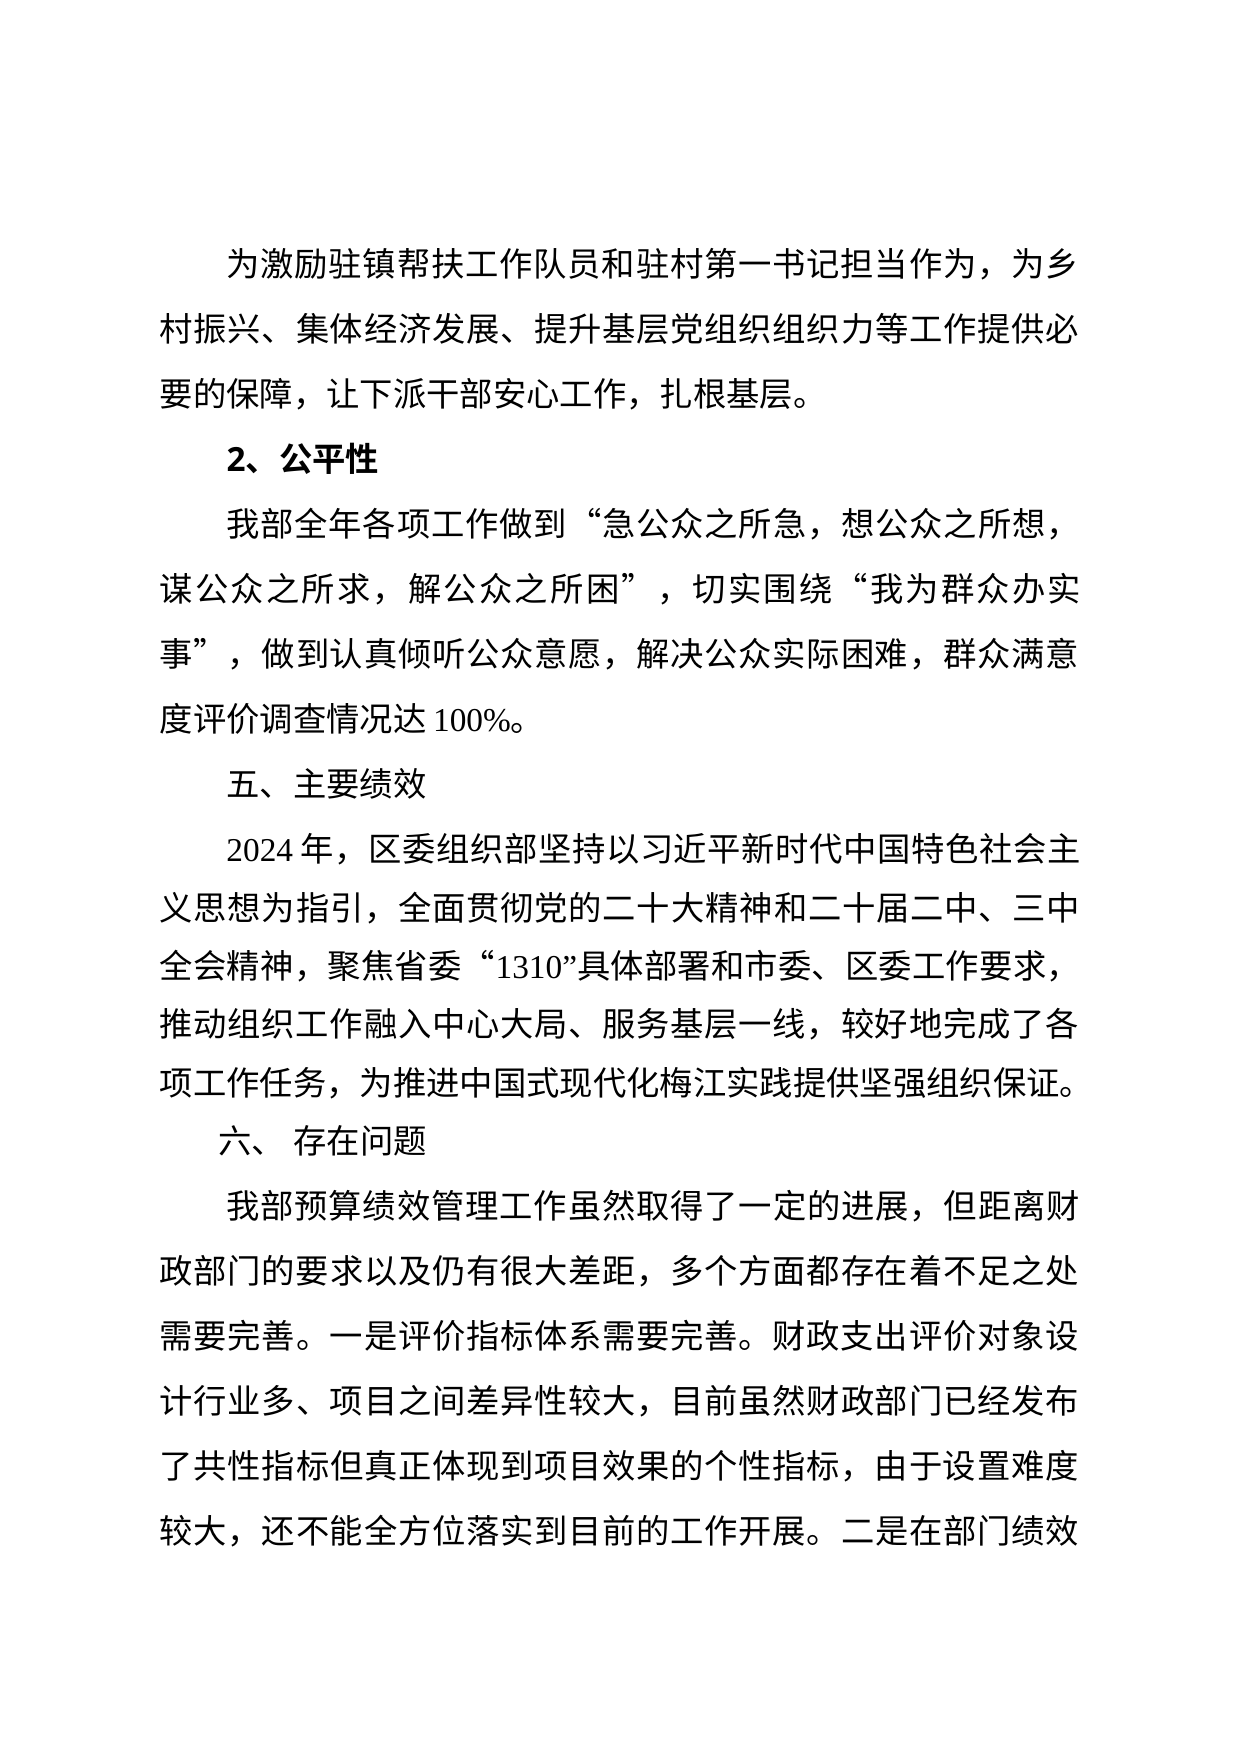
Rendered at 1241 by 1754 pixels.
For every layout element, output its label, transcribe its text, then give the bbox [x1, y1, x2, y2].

text 2024年，区委组织部坚持以习近平新时代中国特色社会主义思想为指引，全面贯彻党的二十大精神和二十届二中、三中全会精神，聚焦省委“1310”具体部署和市委、区委工作要求，推动组织工作融入中心大局、服务基层一线，较好地完成了各项工作任务，为推进中国式现代化梅江实践提供坚强组织保证。 [159, 815, 1081, 1107]
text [159, 1172, 1081, 1562]
text 2、公平性 [159, 425, 1081, 490]
text 我部全年各项工作做到“急公众之所急，想公众之所想，谋公众之所求，解公众之所困”，切实围绕“我为群众办实事”，做到认真倾听公众意愿，解决公众实际困难，群众满意度评价调查情况达100%。 [159, 490, 1081, 750]
text 为激励驻镇帮扶工作队员和驻村第一书记担当作为，为乡村振兴、集体经济发展、提升基层党组织组织力等工作提供必要的保障，让下派干部安心工作，扎根基层。 [159, 230, 1081, 425]
list 存在问题 [218, 1107, 1081, 1172]
text 五、主要绩效 [159, 750, 1081, 815]
